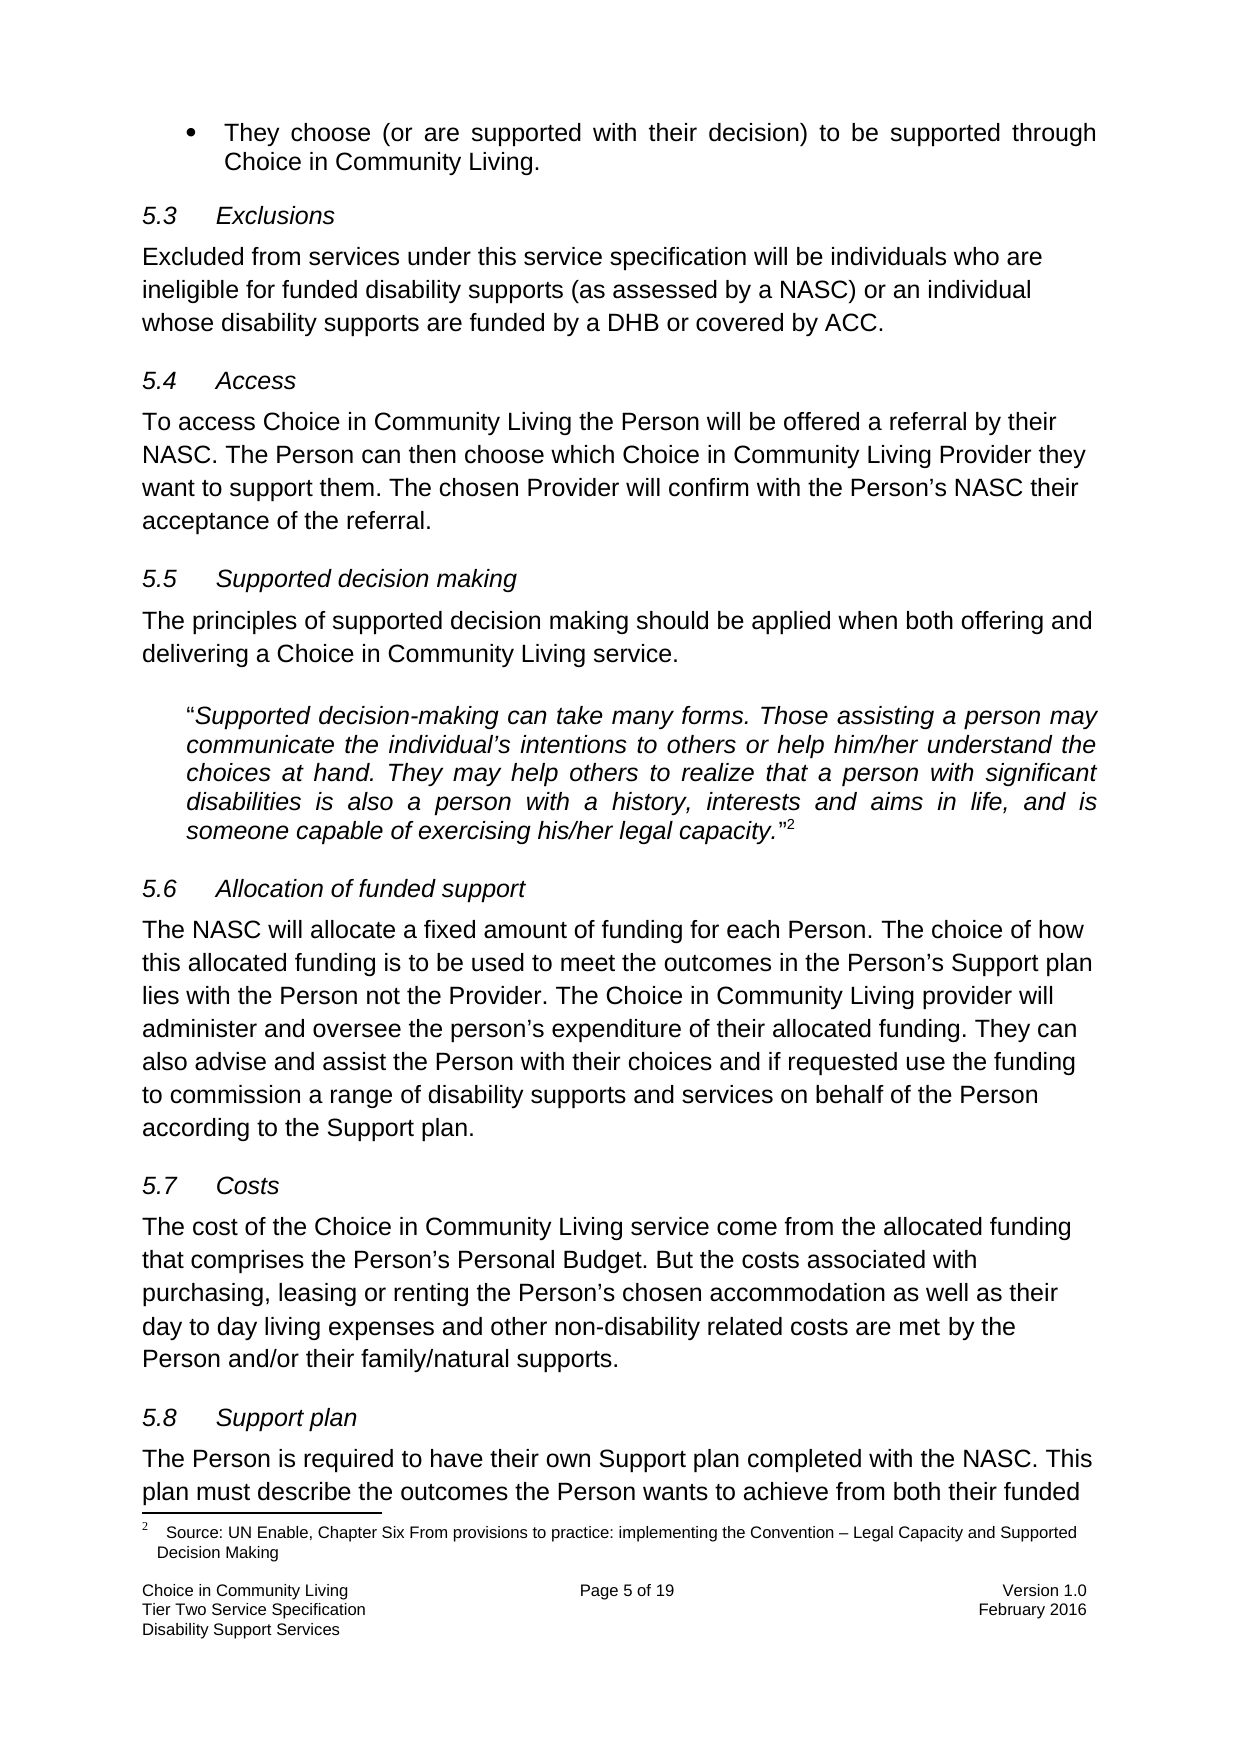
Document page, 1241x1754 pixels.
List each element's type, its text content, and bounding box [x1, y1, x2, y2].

text To access Choice in Community Living the Person will be offered a referral by their NASC. The Person can then choose which Choice in Community Living Provider they want to support them. The chosen Provider will confirm with the Person’s NASC their acceptance of the referral. [142, 407, 1098, 535]
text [142, 1444, 1098, 1506]
text The cost of the Choice in Community Living service come from the allocated funding that comprises the Person’s Personal Budget. But the costs associated with purchasing, leasing or renting the Person’s chosen accommodation as well as their day to day living expenses and other non-disability related costs are met by the Person and/or their family/natural supports. [142, 1212, 1098, 1373]
text “Supported decision-making can take many forms. Those assisting a person may communicate the individual’s intentions to others or help him/her understand the choices at hand. They may help others to realize that a person with significant disabilities is also a person with a history, interests and aims in life, and is someone capable of exercising his/her legal capacity.” [186, 701, 1098, 844]
list They choose (or are supported with their decision) to be supported through Choice in Community Living. [187, 118, 1098, 176]
subtitle Allocation of funded support [142, 874, 1098, 902]
text Excluded from services under this service specification will be individuals who are ineligible for funded disability supports (as assessed by a NASC) or an individual whose disability supports are funded by a DHB or covered by ACC. [142, 242, 1098, 337]
subtitle Supported decision making [142, 564, 1098, 593]
subtitle Access [142, 366, 1098, 395]
text The NASC will allocate a fixed amount of funding for each Person. The choice of how this allocated funding is to be used to meet the outcomes in the Person’s Support plan lies with the Person not the Provider. The Choice in Community Living provider will administer and oversee the person’s expenditure of their allocated funding. They can also advise and assist the Person with their choices and if requested use the funding to commission a range of disability supports and services on behalf of the Person according to the Support plan. [142, 915, 1098, 1142]
subtitle Support plan [142, 1402, 1098, 1431]
subtitle Costs [142, 1171, 1098, 1200]
text The principles of supported decision making should be applied when both offering and delivering a Choice in Community Living service. [142, 606, 1098, 667]
subtitle Exclusions [142, 201, 1098, 229]
